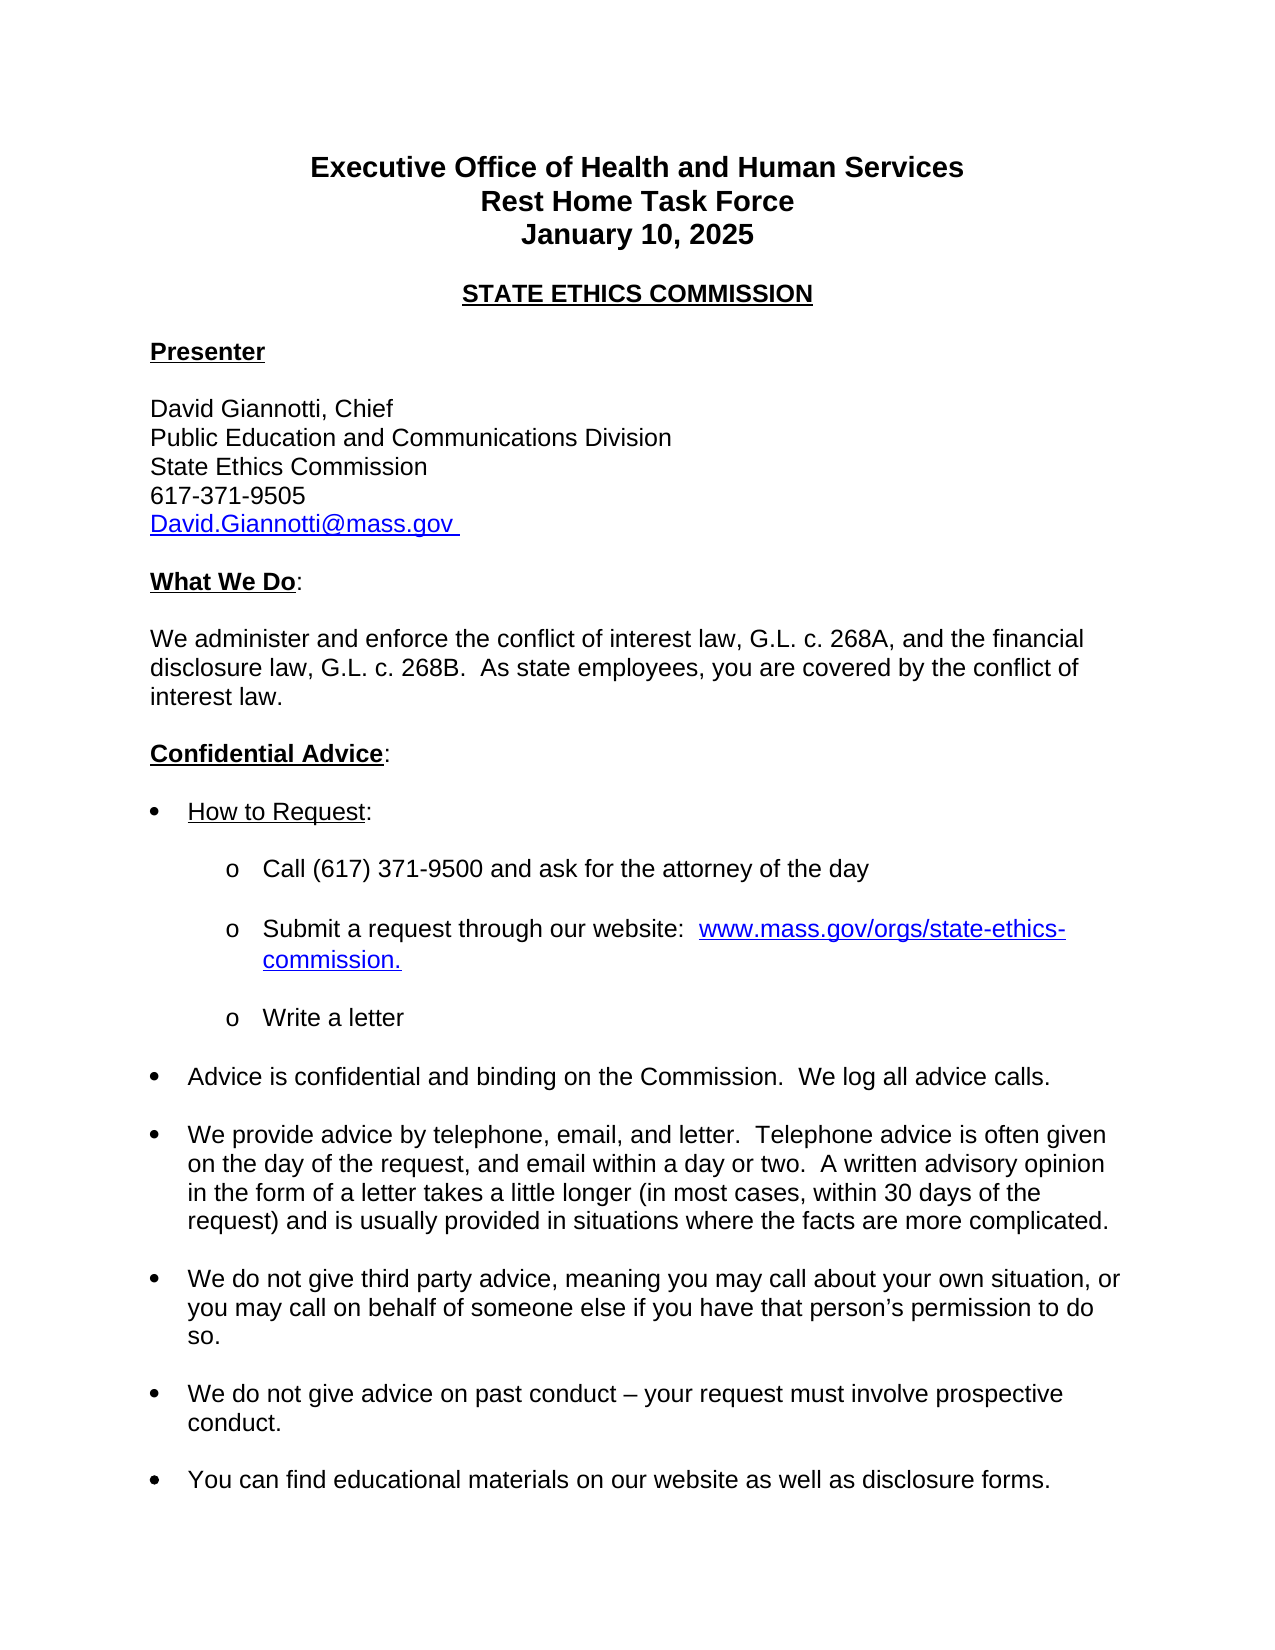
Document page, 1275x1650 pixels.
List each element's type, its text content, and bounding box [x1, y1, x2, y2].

text Confidential Advice: [150, 739, 1125, 768]
text David.Giannotti@mass.gov [150, 509, 1125, 538]
list Advice is confidential and binding on the Commission. We log all advice calls. [150, 1062, 1125, 1120]
text January 10, 2025 [150, 217, 1125, 251]
text Rest Home Task Force [150, 183, 1125, 217]
text We administer and enforce the conflict of interest law, G.L. c. 268A, and the financial disclosure law, G.L. c. 268B. As state employees, you are covered by the conflict of interest law. [150, 624, 1125, 711]
text Public Education and Communications Division [150, 423, 1125, 452]
text STATE ETHICS COMMISSION [150, 279, 1125, 308]
text What We Do: [150, 567, 1125, 596]
text Presenter [150, 337, 1125, 366]
text State Ethics Commission [150, 452, 1125, 481]
list We do not give advice on past conduct – your request must involve prospective conduct. [150, 1379, 1125, 1465]
list We provide advice by telephone, email, and letter. Telephone advice is often given on the day of the request, and email within a day or two. A written advisory opinion in the form of a letter takes a little longer (in most cases, within 30 days of the request) and is usually provided in situations where the facts are more complicated. [150, 1120, 1125, 1264]
text 617-371-9505 [150, 481, 1125, 509]
list We do not give third party advice, meaning you may call about your own situation, or you may call on behalf of someone else if you have that person’s permission to do so. [150, 1264, 1125, 1379]
text Executive Office of Health and Human Services [150, 150, 1125, 183]
text David Giannotti, Chief [150, 394, 1125, 423]
list How to Request: [150, 797, 1125, 854]
list You can find educational materials on our website as well as disclosure forms. [150, 1465, 1125, 1494]
list Submit a request through our website: www.mass.gov/orgs/state-ethics-commission. [225, 914, 1125, 1003]
list Call (617) 371-9500 and ask for the attorney of the day [225, 854, 1125, 914]
list Write a letter [225, 1003, 1125, 1062]
